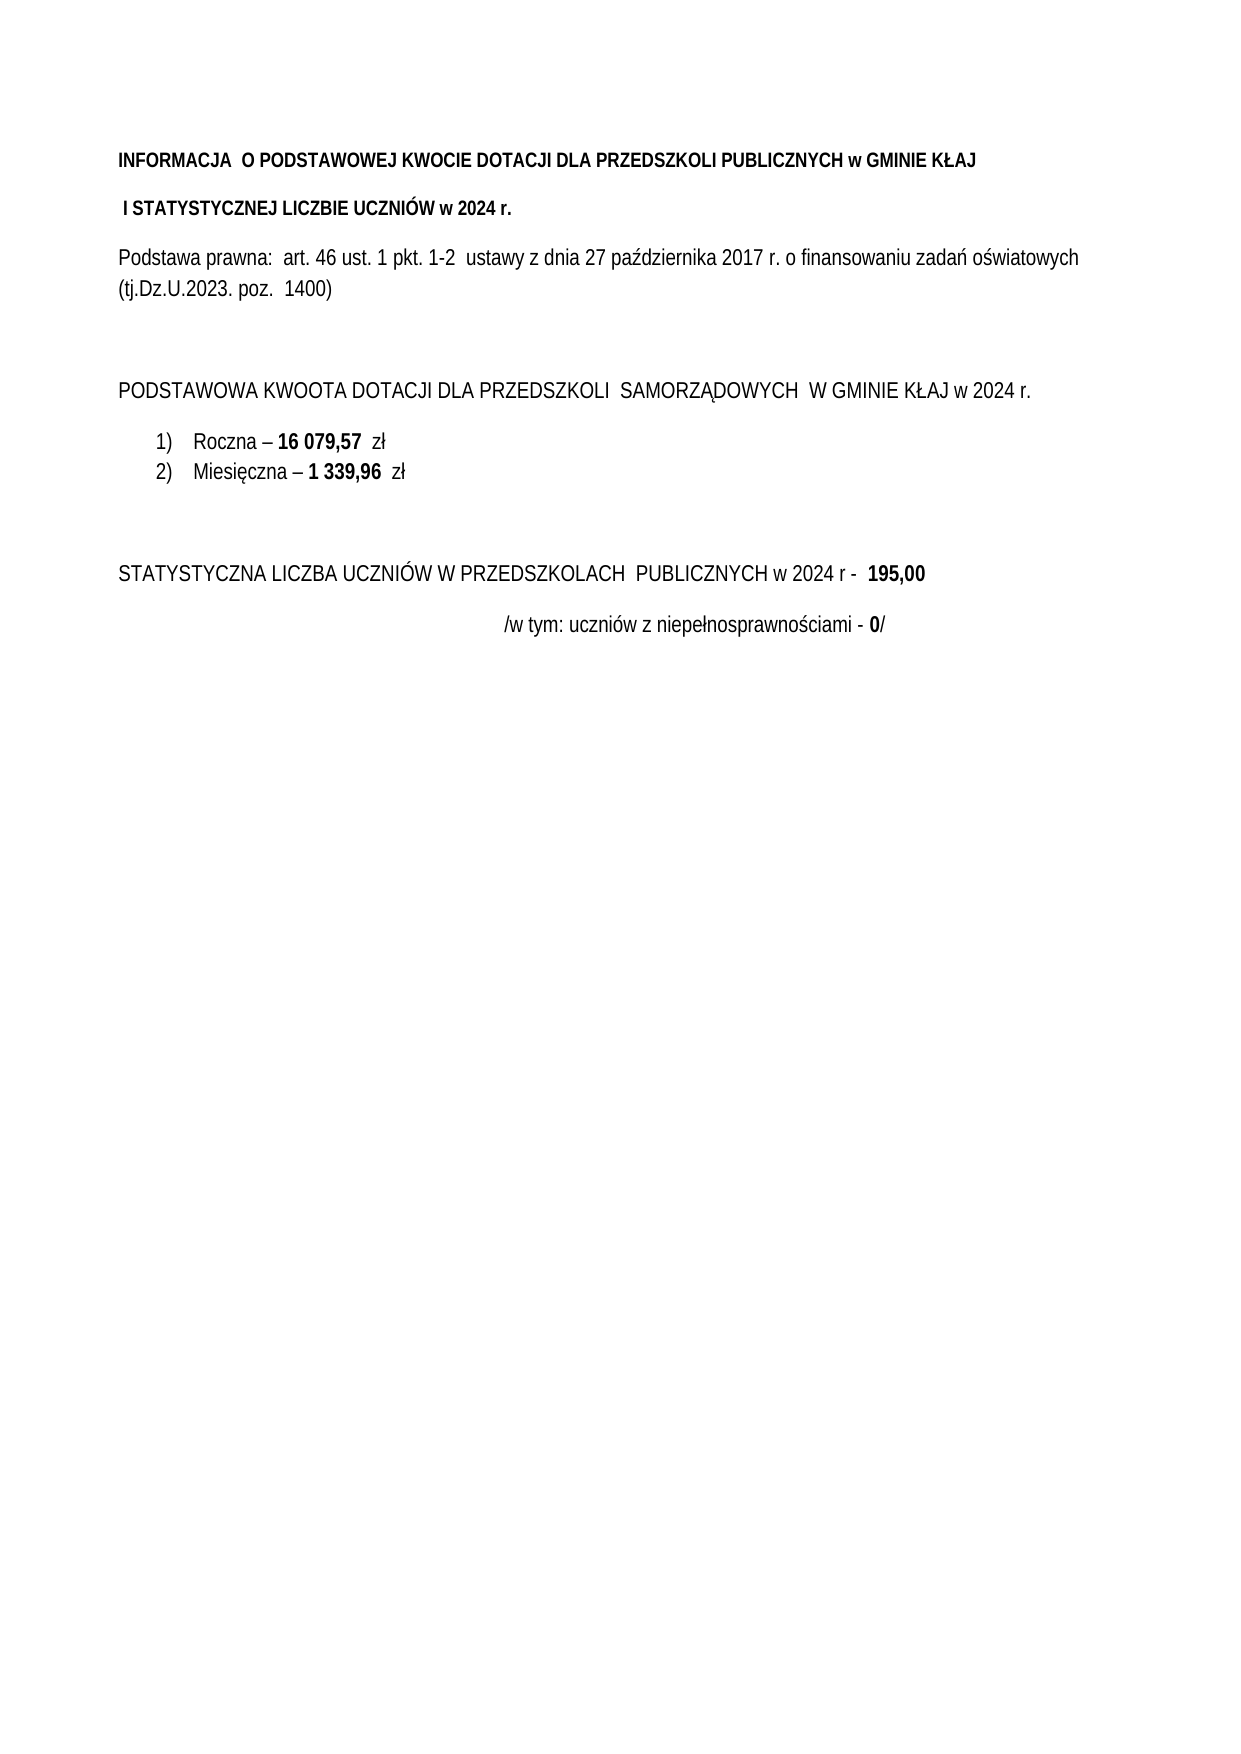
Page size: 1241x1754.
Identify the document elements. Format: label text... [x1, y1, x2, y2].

text /w tym: uczniów z niepełnosprawnościami - 0/ [118, 611, 1122, 637]
text I STATYSTYCZNEJ LICZBIE UCZNIÓW w 2024 r. [118, 196, 1122, 220]
list Roczna – 16 079,57 zł [156, 428, 1122, 454]
text Podstawa prawna: art. 46 ust. 1 pkt. 1-2 ustawy z dnia 27 października 2017 r. o finansowaniu zadań oświatowych (tj.Dz.U.2023. poz. 1400) [118, 244, 1122, 301]
text PODSTAWOWA KWOOTA DOTACJI DLA PRZEDSZKOLI SAMORZĄDOWYCH W GMINIE KŁAJ w 2024 r. [118, 377, 1122, 403]
list Miesięczna – 1 339,96 zł [156, 458, 1122, 484]
text INFORMACJA O PODSTAWOWEJ KWOCIE DOTACJI DLA PRZEDSZKOLI PUBLICZNYCH w GMINIE KŁAJ [118, 148, 1122, 172]
text STATYSTYCZNA LICZBA UCZNIÓW W PRZEDSZKOLACH PUBLICZNYCH w 2024 r - 195,00 [118, 560, 1122, 586]
